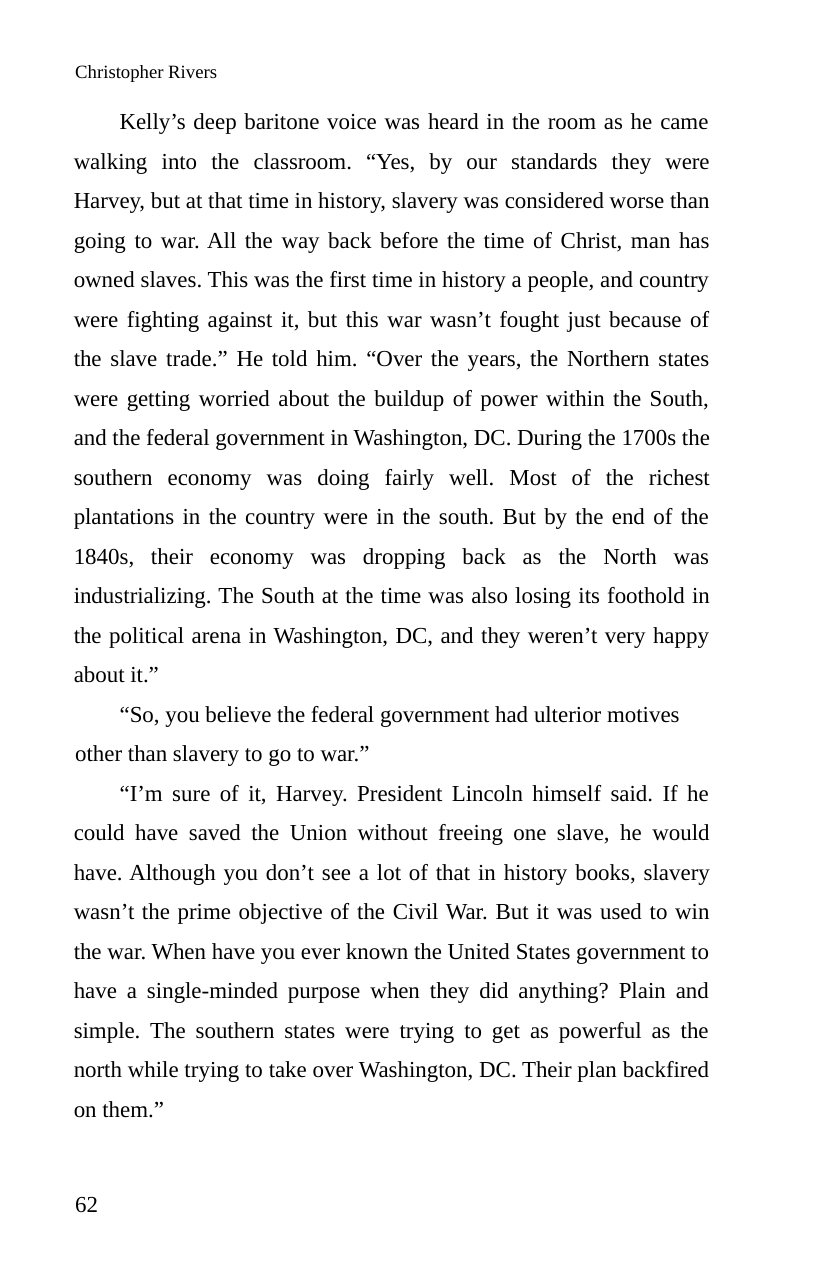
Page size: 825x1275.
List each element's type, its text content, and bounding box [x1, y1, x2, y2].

text other than slavery to go to war.” [75, 740, 710, 767]
text “So, you believe the federal government had ulterior motives [73, 701, 710, 727]
text “I’m sure of it, Harvey. President Lincoln himself said. If he could have saved the Union without freeing one slave, he would have. Although you don’t see a lot of that in history books, slavery wasn’t the prime objective of the Civil War. But it was used to win the war. When have you ever known the United States government to have a single-minded purpose when they did anything? Plain and simple. The southern states were trying to get as powerful as the north while trying to take over Washington, DC. Their plan backfired on them.” [73, 780, 710, 1122]
text Kelly’s deep baritone voice was heard in the room as he came walking into the classroom. “Yes, by our standards they were Harvey, but at that time in history, slavery was considered worse than going to war. All the way back before the time of Christ, man has owned slaves. This was the first time in history a people, and country were fighting against it, but this war wasn’t fought just because of the slave trade.” He told him. “Over the years, the Northern states were getting worried about the buildup of power within the South, and the federal government in Washington, DC. During the 1700s the southern economy was doing fairly well. Most of the richest plantations in the country were in the south. But by the end of the 1840s, their economy was dropping back as the North was industrializing. The South at the time was also losing its foothold in the political arena in Washington, DC, and they weren’t very happy about it.” [73, 109, 710, 688]
